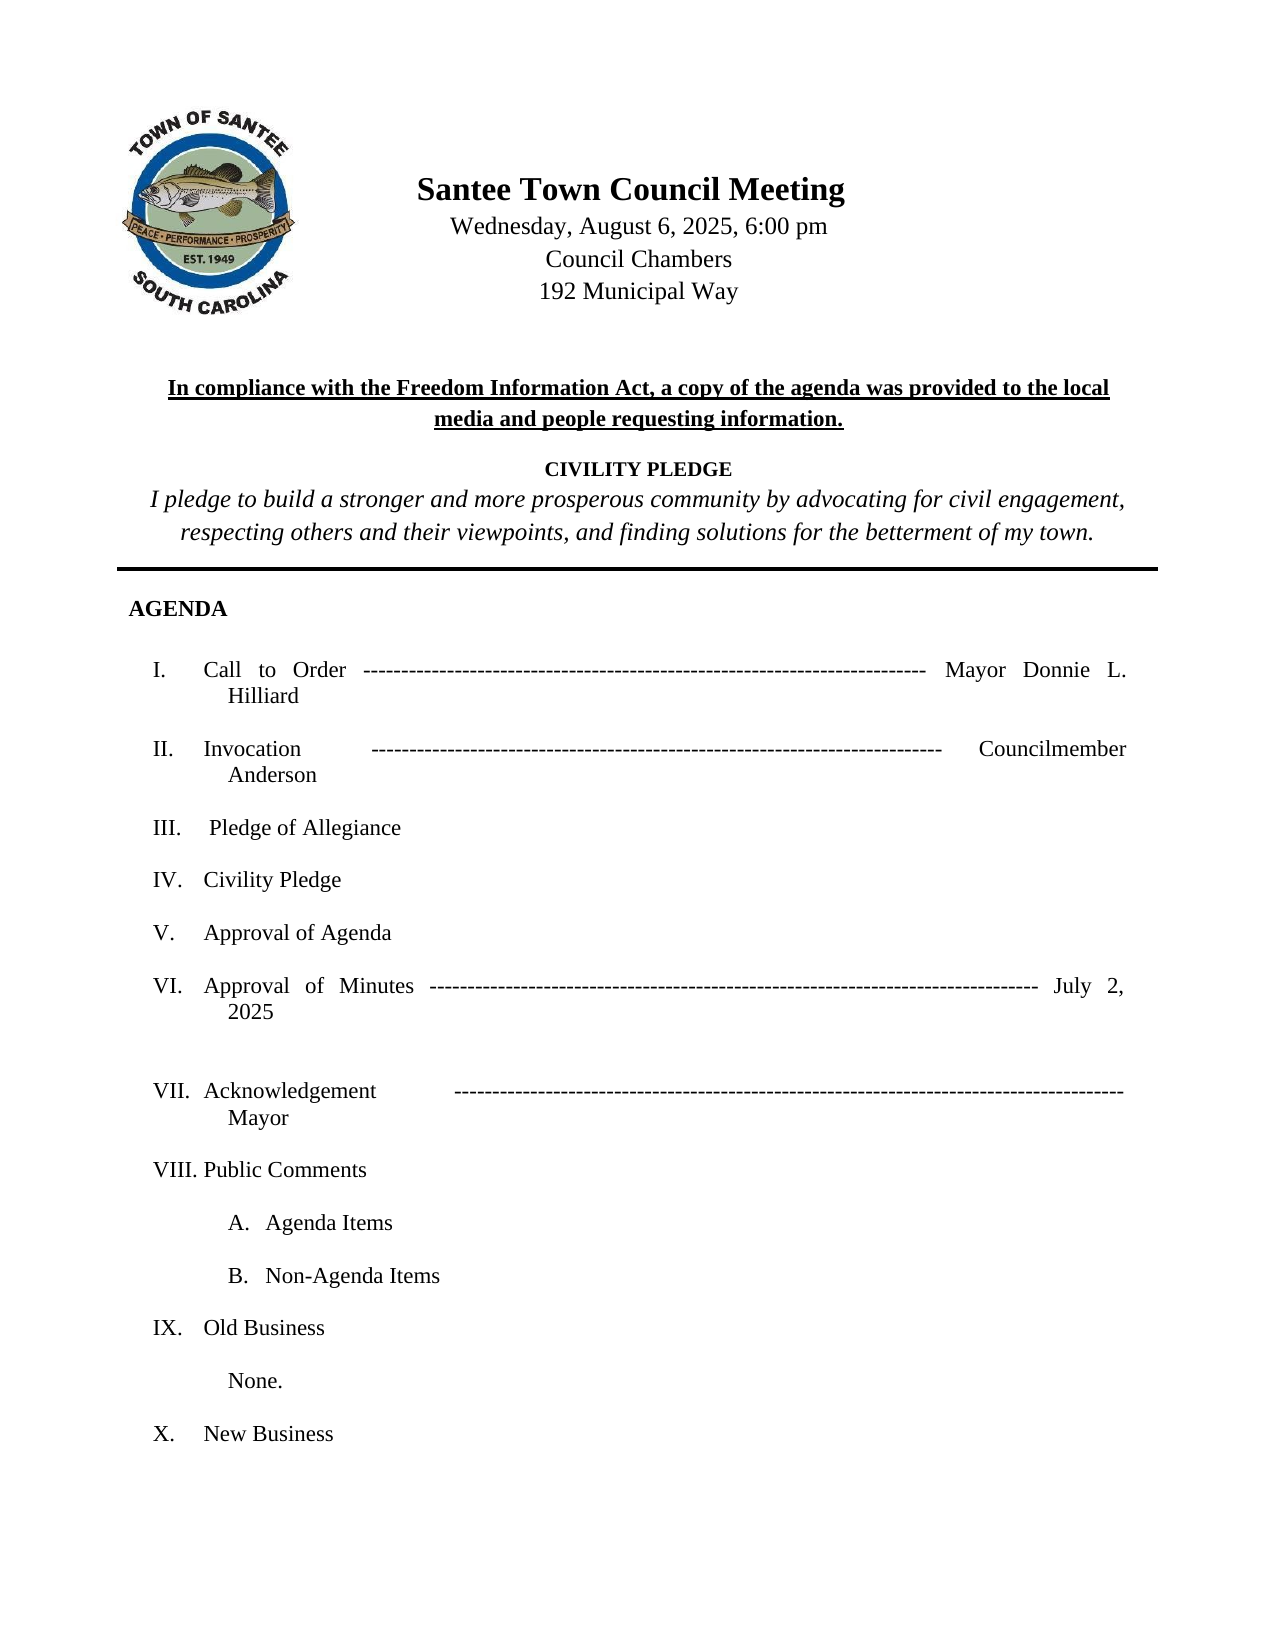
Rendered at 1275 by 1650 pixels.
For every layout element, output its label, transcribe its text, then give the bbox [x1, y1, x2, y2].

text CIVILITY PLEDGE [429, 457, 848, 481]
list Old Business [153, 1314, 1126, 1341]
list New Business [153, 1420, 1126, 1446]
list Agenda Items [228, 1209, 1126, 1235]
list Approval of Agenda [153, 919, 1126, 946]
subtitle Wednesday, August 6, 2025, 6:00 pm Council Chambers [429, 211, 848, 273]
text None. [228, 1367, 1126, 1393]
text In compliance with the Freedom Information Act, a copy of the agenda was provided to the local media and people requesting information. [140, 374, 1138, 431]
list Call to Order -------------------------------------------------------------------------- Mayor Donnie L. Hilliard [153, 656, 1126, 708]
list Approval of Minutes -------------------------------------------------------------------------------- July 2, 2025 [153, 972, 1126, 1024]
subtitle AGENDA [128, 595, 1064, 622]
list Acknowledgement ---------------------------------------------------------------------------------------- Mayor [153, 1077, 1126, 1130]
list Public Comments [153, 1156, 1126, 1183]
list Civility Pledge [153, 866, 1126, 893]
list Pledge of Allegiance [153, 814, 1126, 840]
text I pledge to build a stronger and more prosperous community by advocating for civil engagement, respecting others and their viewpoints, and finding solutions for the betterment of my town. [139, 484, 1138, 546]
text Santee Town Council Meeting [301, 170, 848, 208]
picture [115, 99, 301, 322]
text 192 Municipal Way [429, 277, 848, 306]
list Invocation --------------------------------------------------------------------------- Councilmember Anderson [153, 735, 1126, 787]
list Non-Agenda Items [228, 1262, 1126, 1288]
